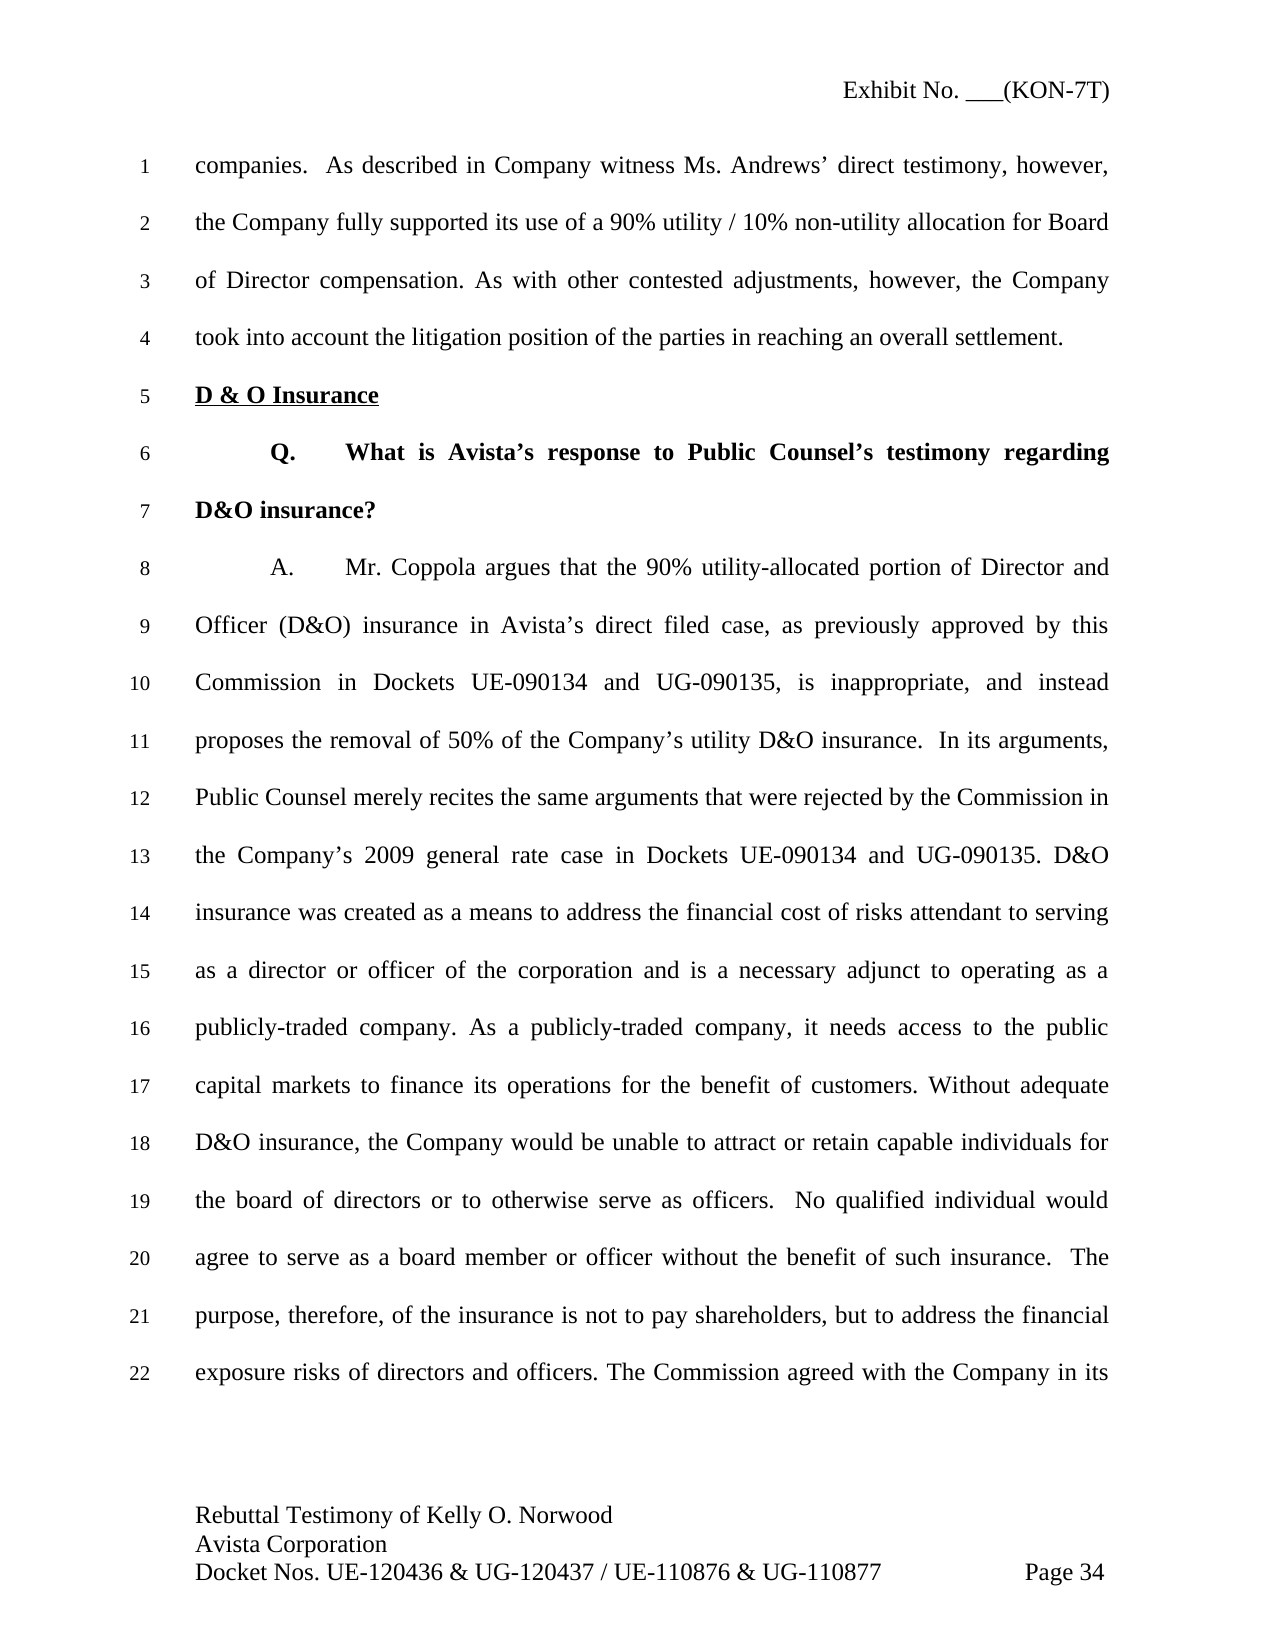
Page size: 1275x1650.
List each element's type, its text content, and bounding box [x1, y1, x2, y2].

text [195, 552, 1110, 1386]
text D & O Insurance [195, 380, 1110, 409]
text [195, 150, 1110, 351]
text Q. What is Avista’s response to Public Counsel’s testimony regarding D&O insurance? [195, 437, 1110, 524]
